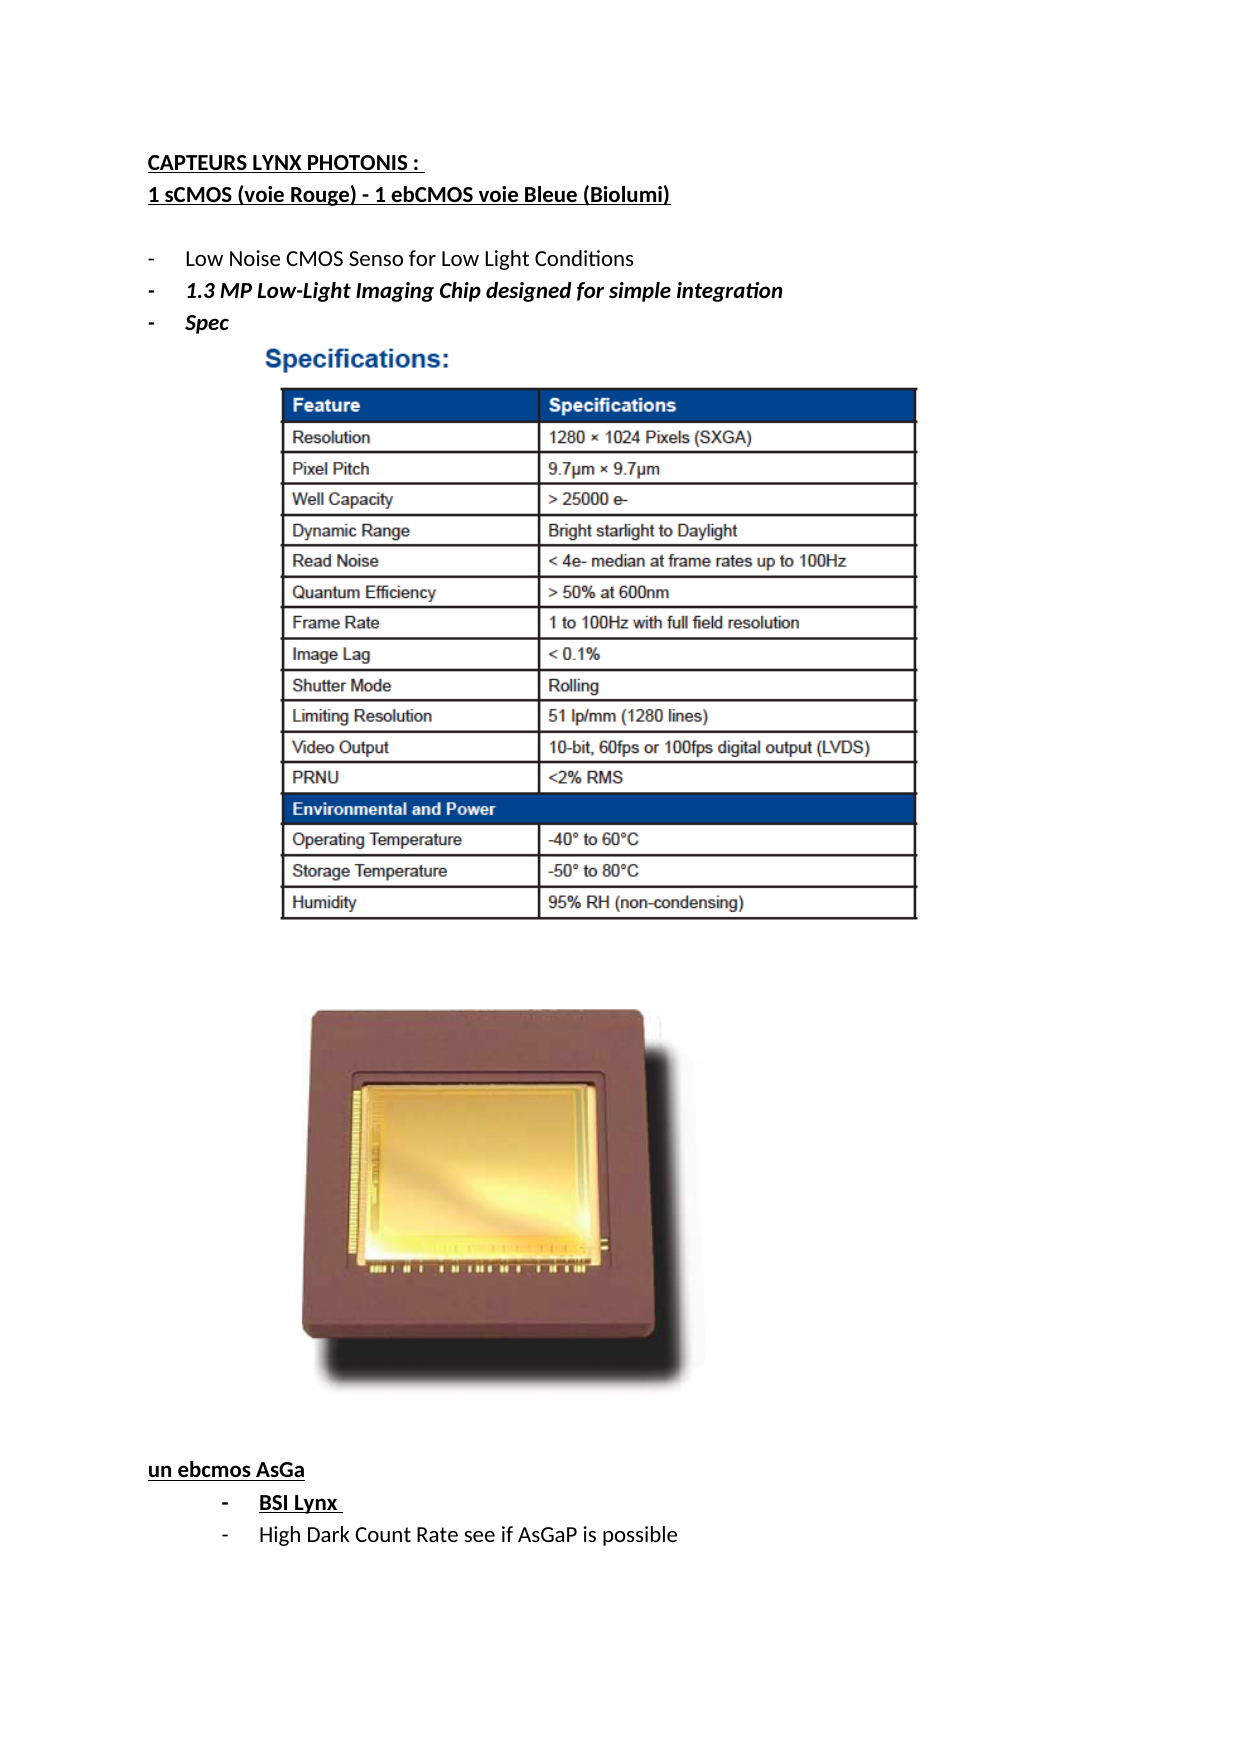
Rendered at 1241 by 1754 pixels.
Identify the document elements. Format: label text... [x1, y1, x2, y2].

list CAPTEURS LYNX PHOTONIS : [148, 148, 1093, 176]
list BSI Lynx [221, 1488, 1093, 1516]
list un ebcmos AsGa [148, 1456, 1093, 1484]
picture [258, 969, 708, 1420]
list 1 sCMOS (voie Rouge) - 1 ebCMOS voie Bleue (Biolumi) [148, 180, 1093, 208]
list Low Noise CMOS Senso for Low Light Conditions [148, 244, 1093, 272]
picture [258, 340, 939, 965]
list 1.3 MP Low-Light Imaging Chip designed for simple integration [148, 276, 1093, 304]
list High Dark Count Rate see if AsGaP is possible [221, 1520, 1093, 1548]
list Spec [148, 308, 1093, 337]
